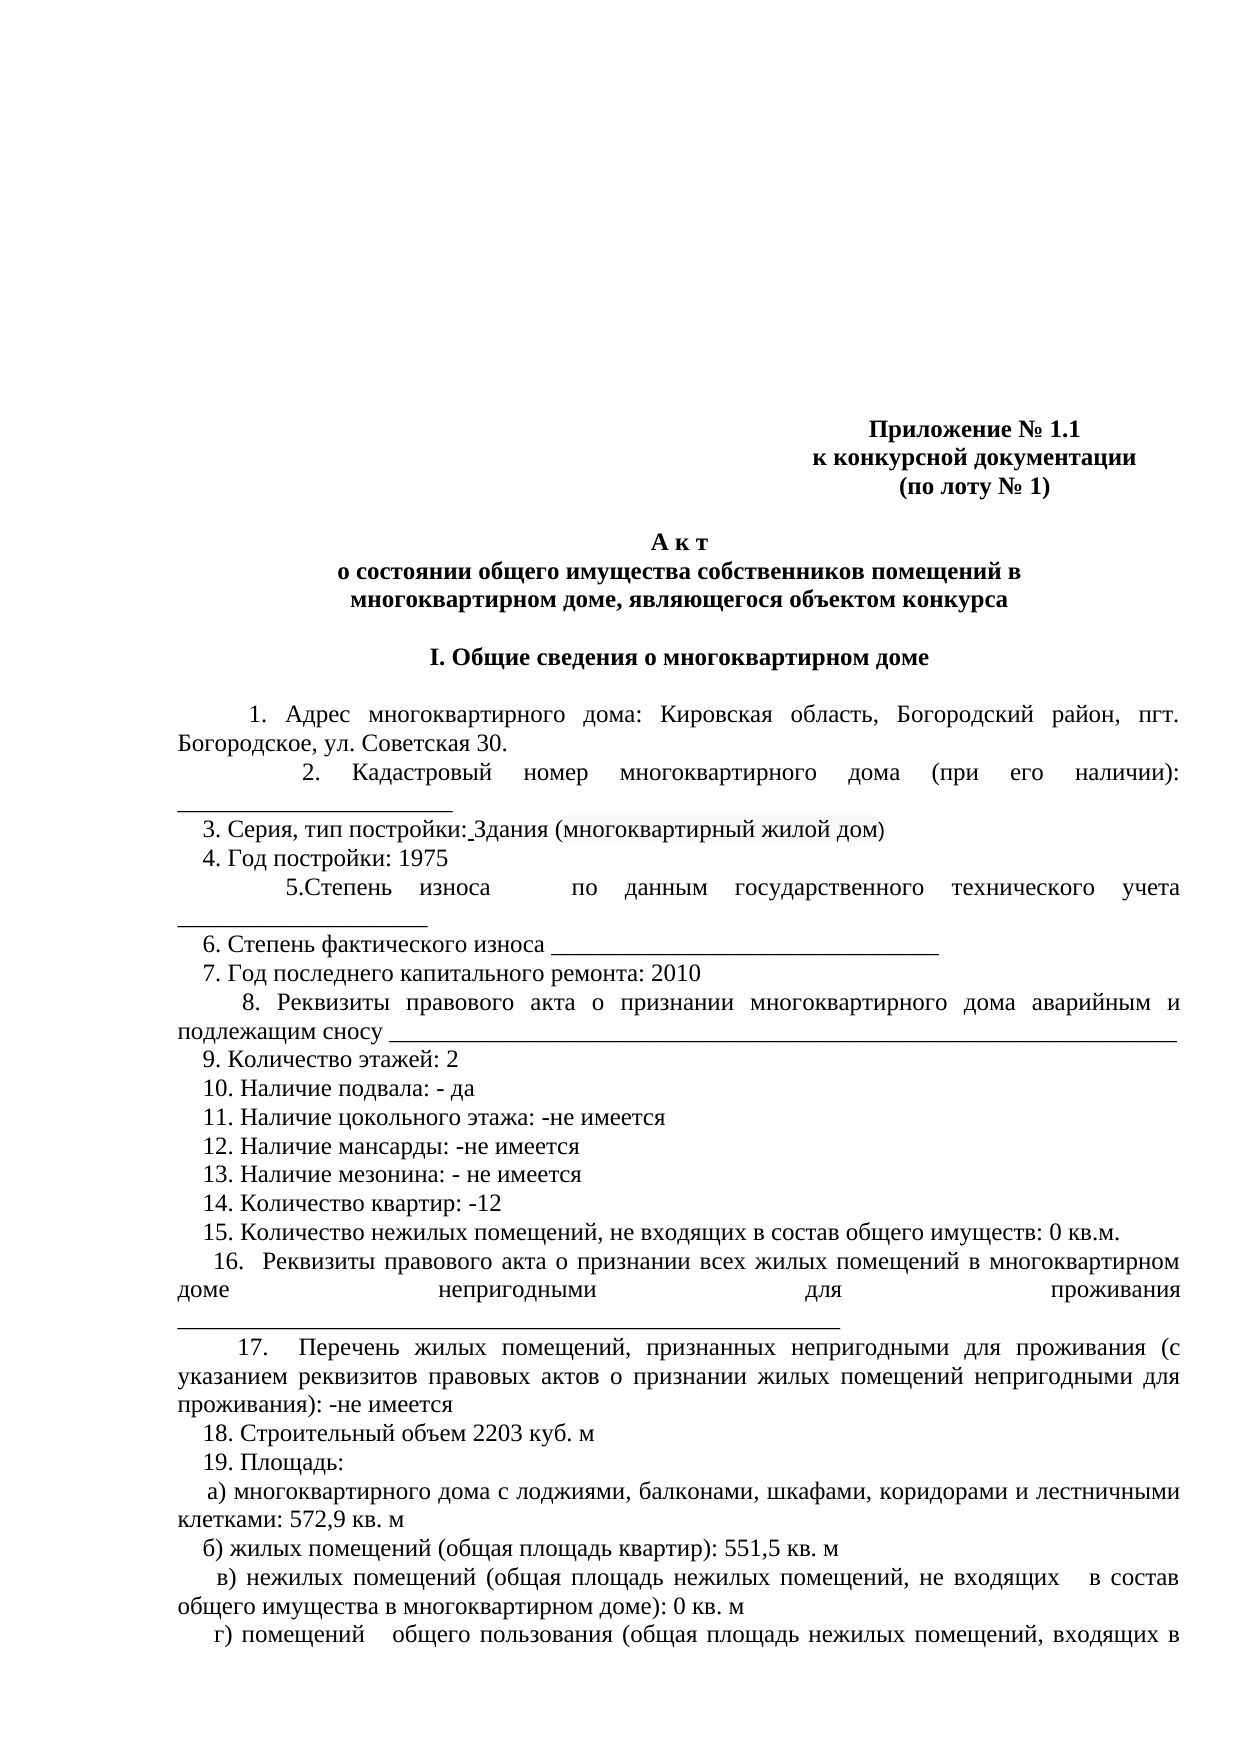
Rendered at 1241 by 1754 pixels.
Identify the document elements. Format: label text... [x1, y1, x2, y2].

text 4. Год постройки: 1975 [177, 843, 1181, 872]
text а) многоквартирного дома с лоджиями, балконами, шкафами, коридорами и лестничными клетками: 572,9 кв. м [177, 1476, 1181, 1533]
text 18. Строительный объем 2203 куб. м [177, 1418, 1181, 1447]
text 12. Наличие мансарды: -не имеется [177, 1131, 1181, 1159]
text 17. Перечень жилых помещений, признанных непригодными для проживания (с указанием реквизитов правовых актов о признании жилых помещений непригодными для проживания): -не имеется [177, 1332, 1181, 1418]
text 7. Год последнего капитального ремонта: 2010 [177, 958, 1181, 987]
text 5.Степень износа по данным государственного технического учета ____________________ [177, 872, 1181, 929]
text 10. Наличие подвала: - да [177, 1073, 1181, 1102]
text 9. Количество этажей: 2 [177, 1044, 1181, 1073]
text 3. Серия, тип постройки: Здания (многоквартирный жилой дом) [177, 814, 1181, 843]
text 8. Реквизиты правового акта о признании многоквартирного дома аварийным и подлежащим сносу _______________________________________________________________ [177, 987, 1181, 1044]
text I. Общие сведения о многоквартирном доме [177, 642, 1181, 671]
text в) нежилых помещений (общая площадь нежилых помещений, не входящих в состав общего имущества в многоквартирном доме): 0 кв. м [177, 1562, 1181, 1619]
text к конкурсной документации [768, 442, 1181, 471]
text 2. Кадастровый номер многоквартирного дома (при его наличии): ______________________ [177, 757, 1181, 814]
text 11. Наличие цокольного этажа: -не имеется [177, 1102, 1181, 1131]
text 6. Степень фактического износа _______________________________ [177, 929, 1181, 958]
text (по лоту № 1) [768, 471, 1181, 500]
text о состоянии общего имущества собственников помещений в [177, 556, 1181, 584]
text 16. Реквизиты правового акта о признании всех жилых помещений в многоквартирном доме непригодными для проживания _____________________________________________________ [177, 1246, 1181, 1332]
text 13. Наличие мезонина: - не имеется [177, 1159, 1181, 1188]
text 19. Площадь: [177, 1447, 1181, 1476]
text 1. Адрес многоквартирного дома: Кировская область, Богородский район, пгт. Богородское, ул. Советская 30. [177, 699, 1181, 757]
text Приложение № 1.1 [768, 414, 1181, 442]
text многоквартирном доме, являющегося объектом конкурса [177, 584, 1181, 613]
text 15. Количество нежилых помещений, не входящих в состав общего имуществ: 0 кв.м. [177, 1217, 1181, 1246]
text А к т [177, 527, 1181, 556]
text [177, 1619, 1181, 1648]
text б) жилых помещений (общая площадь квартир): 551,5 кв. м [177, 1533, 1181, 1562]
text 14. Количество квартир: -12 [177, 1188, 1181, 1217]
